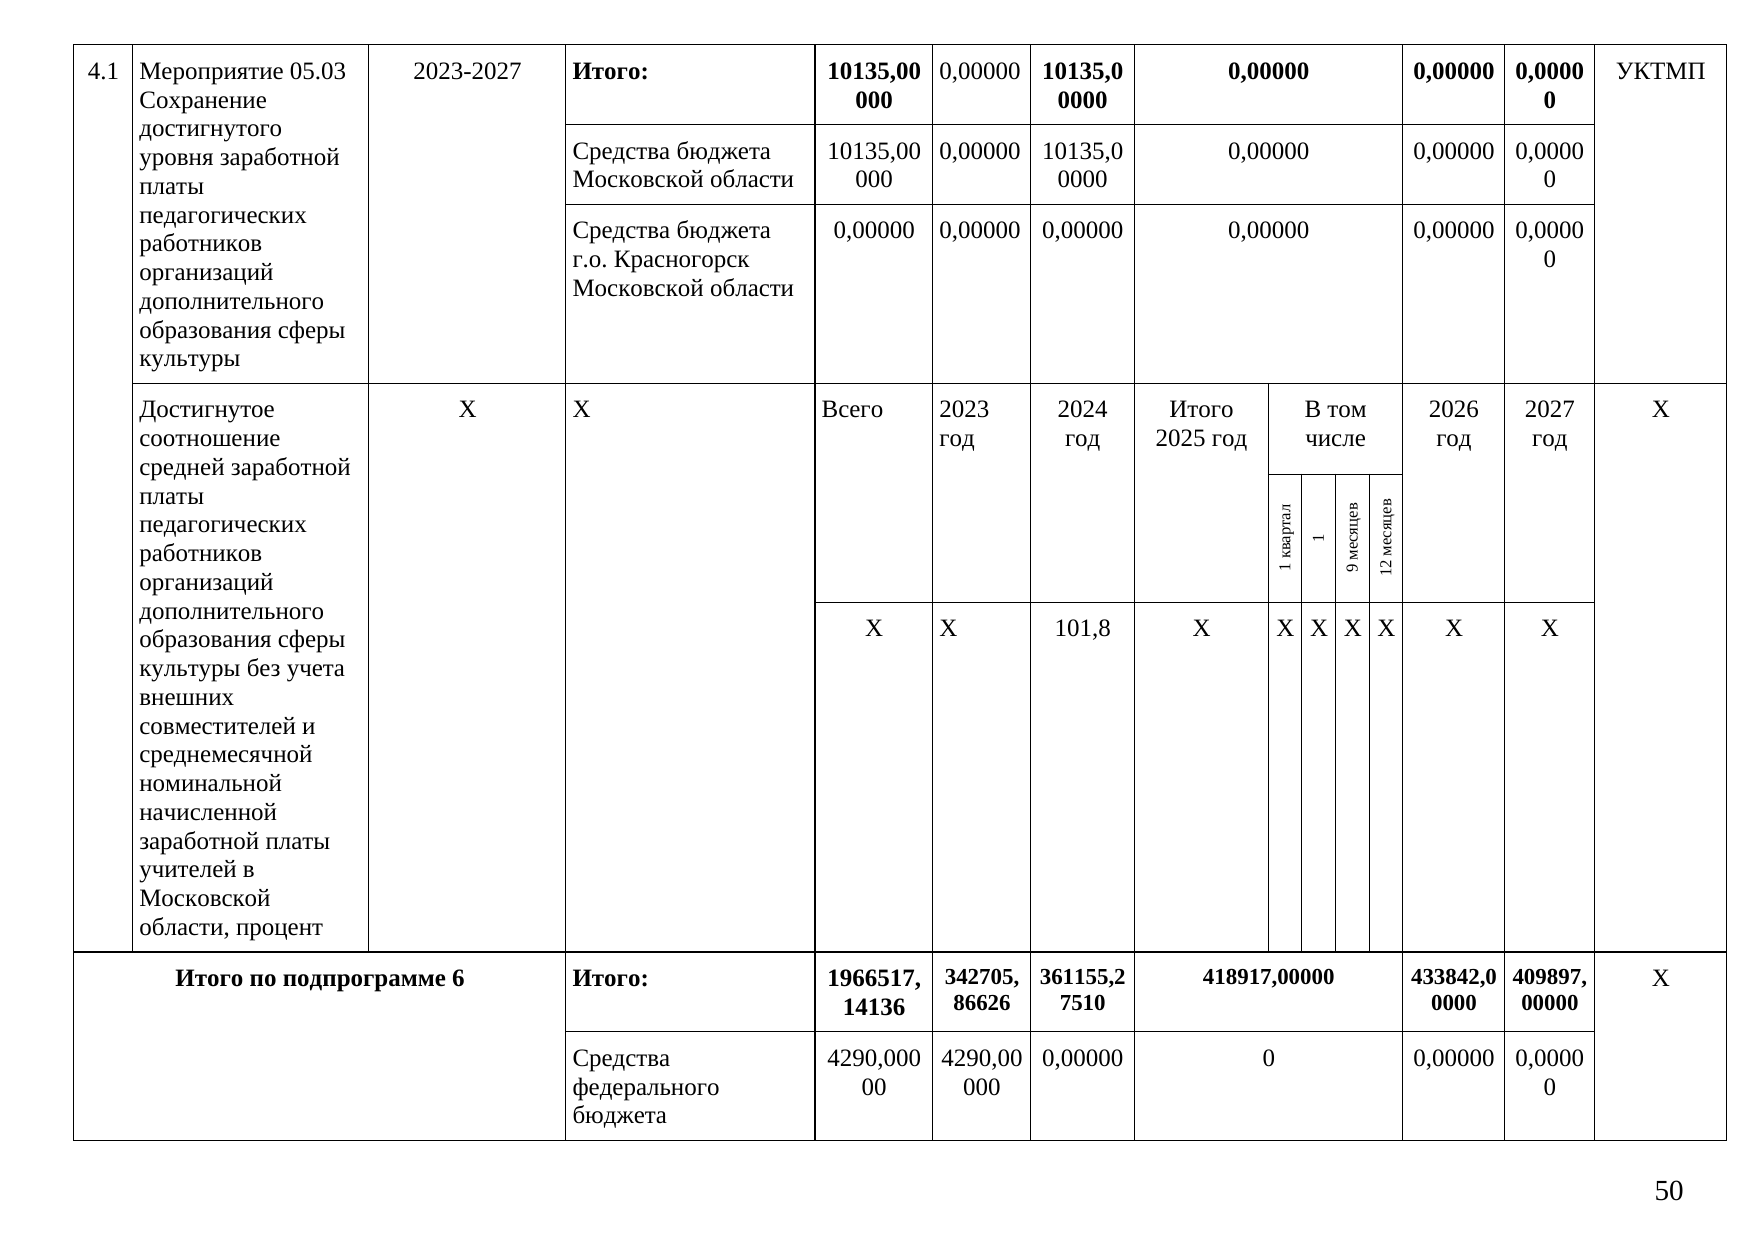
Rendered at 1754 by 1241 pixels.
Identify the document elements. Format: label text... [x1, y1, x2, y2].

table_cell Х [1595, 953, 1726, 1140]
table_cell Итого 2025 год [1135, 384, 1268, 602]
table_cell Х [566, 384, 814, 951]
table_cell 409897,00000 [1505, 953, 1594, 1031]
table_cell 0,00000 [1505, 205, 1594, 383]
table_cell 10135,00000 [1031, 125, 1134, 204]
table_cell 0,00000 [1135, 205, 1402, 383]
table_cell Х [1370, 603, 1402, 951]
table_cell 418917,00000 [1135, 953, 1402, 1031]
table_cell Всего [816, 384, 932, 602]
table_cell 0,00000 [1135, 45, 1402, 124]
table_cell Итого: [566, 45, 814, 124]
table_cell 1 квартал [1269, 475, 1301, 602]
table_cell 2023-2027 [369, 45, 565, 383]
table_cell Х [816, 603, 932, 951]
table_cell 1966517,14136 [816, 953, 932, 1031]
table_cell В том числе [1269, 384, 1402, 473]
table_cell 0,00000 [1135, 125, 1402, 204]
table_cell 361155,27510 [1031, 953, 1134, 1031]
table_cell Х [933, 603, 1030, 951]
table_cell Х [1269, 603, 1301, 951]
table_cell 0,00000 [1505, 125, 1594, 204]
table_cell 0,00000 [816, 205, 932, 383]
table_cell 10135,00000 [816, 125, 932, 204]
table_cell Х [1302, 603, 1335, 951]
table_cell 0,00000 [1403, 125, 1504, 204]
table_cell [74, 383, 132, 951]
table_cell Достигнутое соотношение средней заработной платы педагогических работников организаций дополнительного образования сферы культуры без учета внешних совместителей и среднемесячной номинальной начисленной заработной платы учителей в Московской области, процент [133, 384, 368, 951]
table_cell Х [1505, 603, 1594, 951]
table_cell 9 месяцев [1336, 475, 1369, 602]
table_cell Итого по подпрограмме 6 [74, 953, 565, 1140]
table_cell 0,00000 [1403, 205, 1504, 383]
table_cell 101,8 [1031, 603, 1134, 951]
table_cell 0,00000 [933, 125, 1030, 204]
table_cell 10135,00000 [816, 45, 932, 124]
table_cell 0,00000 [1031, 205, 1134, 383]
table_cell Средства федерального бюджета [566, 1032, 814, 1140]
table_cell 4.1 [74, 45, 132, 383]
table_cell 12 месяцев [1370, 475, 1402, 602]
table_cell Х [1336, 603, 1369, 951]
table_cell 2023 год [933, 384, 1030, 602]
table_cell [566, 205, 814, 383]
table_cell 4290,00000 [933, 1032, 1030, 1140]
table_cell 2024 год [1031, 384, 1134, 602]
table_cell 0,00000 [1505, 1032, 1594, 1140]
table_cell Х [369, 384, 565, 951]
table_cell 4290,00000 [816, 1032, 932, 1140]
table_cell 433842,00000 [1403, 953, 1504, 1031]
table_cell Мероприятие 05.03 Сохранение достигнутого уровня заработной платы педагогических работников организаций дополнительного образования сферы культуры [133, 45, 368, 383]
table_cell Х [1403, 603, 1504, 951]
table_cell 0,00000 [1031, 1032, 1134, 1140]
table_cell Х [1135, 603, 1268, 951]
table_cell 0,00000 [933, 205, 1030, 383]
table_cell УКТМП [1595, 45, 1726, 383]
table_cell 0,00000 [933, 45, 1030, 124]
table_cell 0 [1135, 1032, 1402, 1140]
table_cell 2027 год [1505, 384, 1594, 602]
table_cell 342705,86626 [933, 953, 1030, 1031]
table_cell 0,00000 [1505, 45, 1594, 124]
table_cell Итого: [566, 953, 814, 1031]
table_cell 2026 год [1403, 384, 1504, 602]
table_cell Средства бюджета Московской области [566, 125, 814, 204]
table_cell 0,00000 [1403, 45, 1504, 124]
table_cell 1 полугодие [1302, 475, 1335, 602]
table_cell Х [1595, 384, 1726, 951]
table_cell 0,00000 [1403, 1032, 1504, 1140]
table_cell 10135,00000 [1031, 45, 1134, 124]
